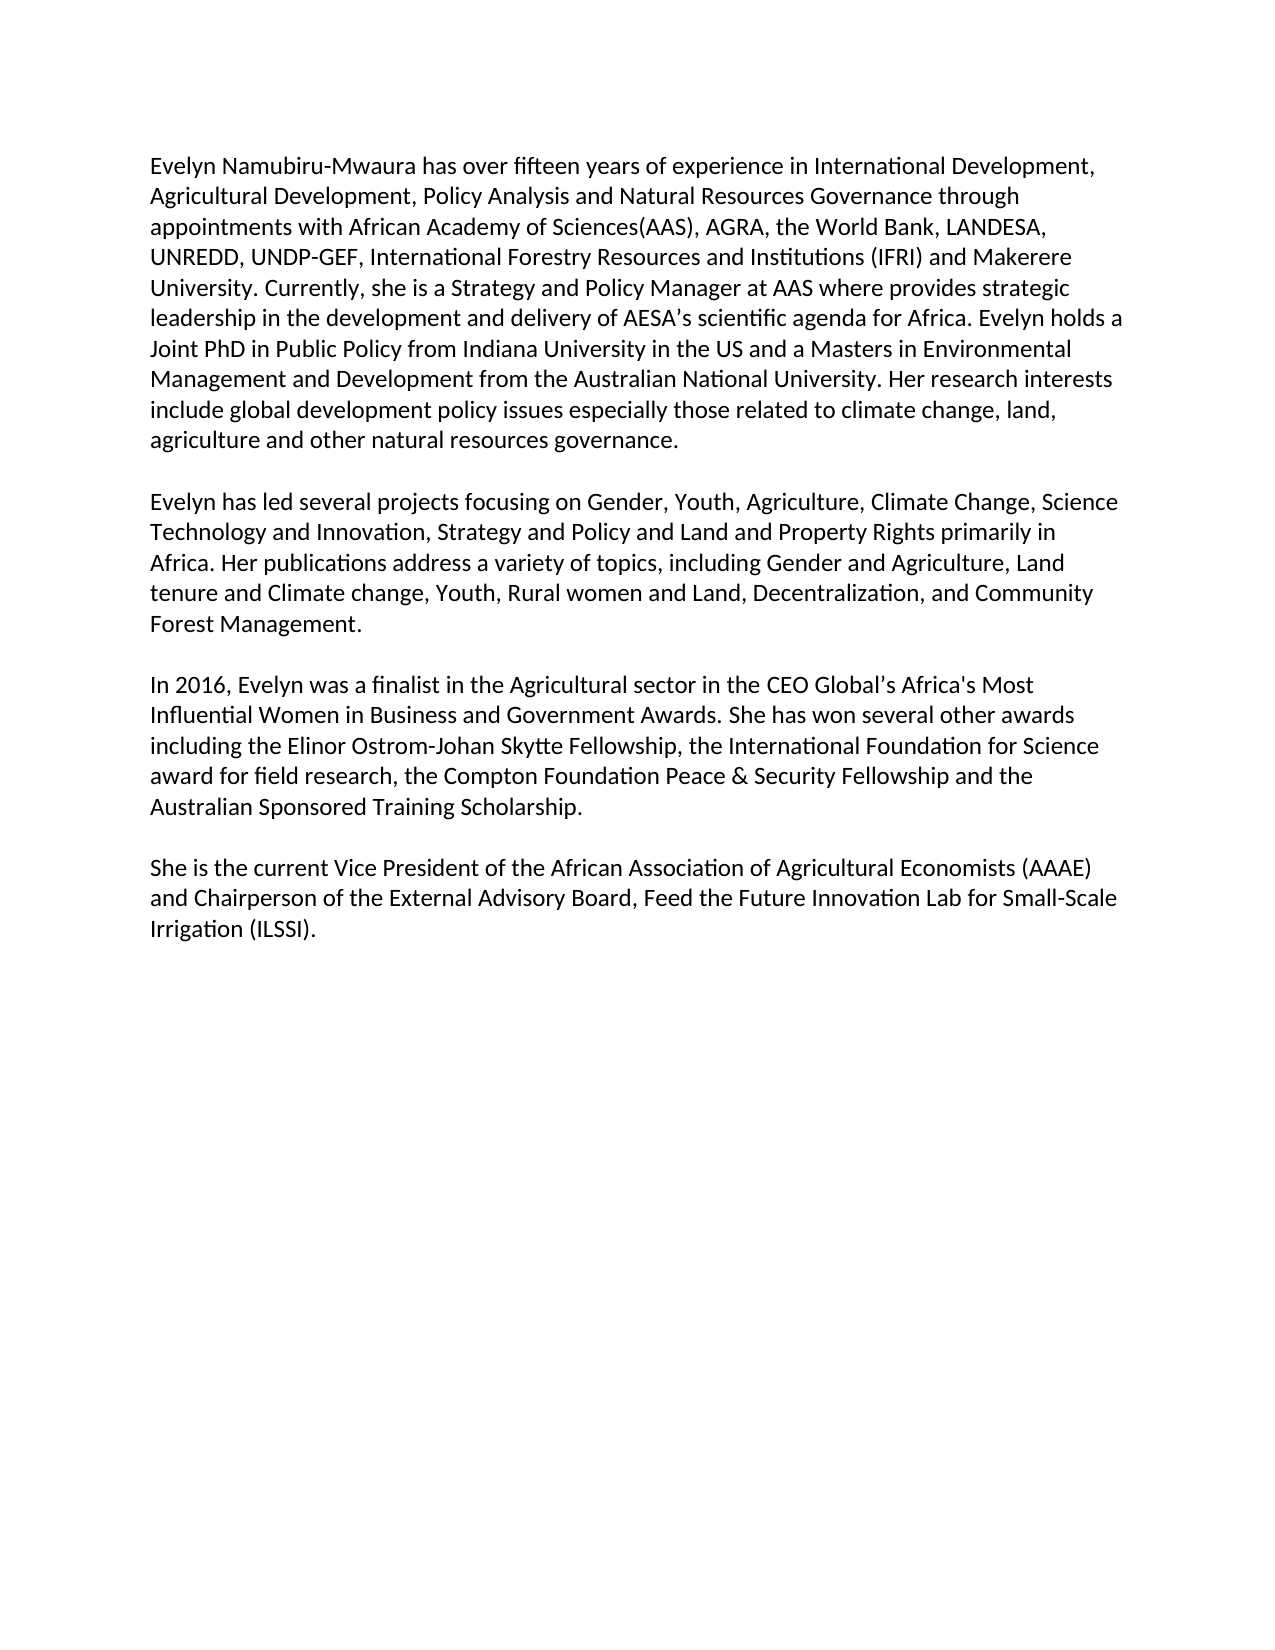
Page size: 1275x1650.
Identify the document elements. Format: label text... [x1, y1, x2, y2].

text Evelyn Namubiru-Mwaura has over fifteen years of experience in International Development, Agricultural Development, Policy Analysis and Natural Resources Governance through appointments with African Academy of Sciences(AAS), AGRA, the World Bank, LANDESA, UNREDD, UNDP-GEF, International Forestry Resources and Institutions (IFRI) and Makerere University. Currently, she is a Strategy and Policy Manager at AAS where provides strategic leadership in the development and delivery of AESA’s scientific agenda for Africa. Evelyn holds a Joint PhD in Public Policy from Indiana University in the US and a Masters in Environmental Management and Development from the Australian National University. Her research interests include global development policy issues especially those related to climate change, land, agriculture and other natural resources governance. [150, 150, 1125, 455]
text She is the current Vice President of the African Association of Agricultural Economists (AAAE) and Chairperson of the External Advisory Board, Feed the Future Innovation Lab for Small-Scale Irrigation (ILSSI). [150, 852, 1125, 943]
text In 2016, Evelyn was a finalist in the Agricultural sector in the CEO Global’s Africa's Most Influential Women in Business and Government Awards. She has won several other awards including the Elinor Ostrom-Johan Skytte Fellowship, the International Foundation for Science award for field research, the Compton Foundation Peace & Security Fellowship and the Australian Sponsored Training Scholarship. [150, 669, 1125, 821]
text Evelyn has led several projects focusing on Gender, Youth, Agriculture, Climate Change, Science Technology and Innovation, Strategy and Policy and Land and Property Rights primarily in Africa. Her publications address a variety of topics, including Gender and Agriculture, Land tenure and Climate change, Youth, Rural women and Land, Decentralization, and Community Forest Management. [150, 486, 1125, 638]
